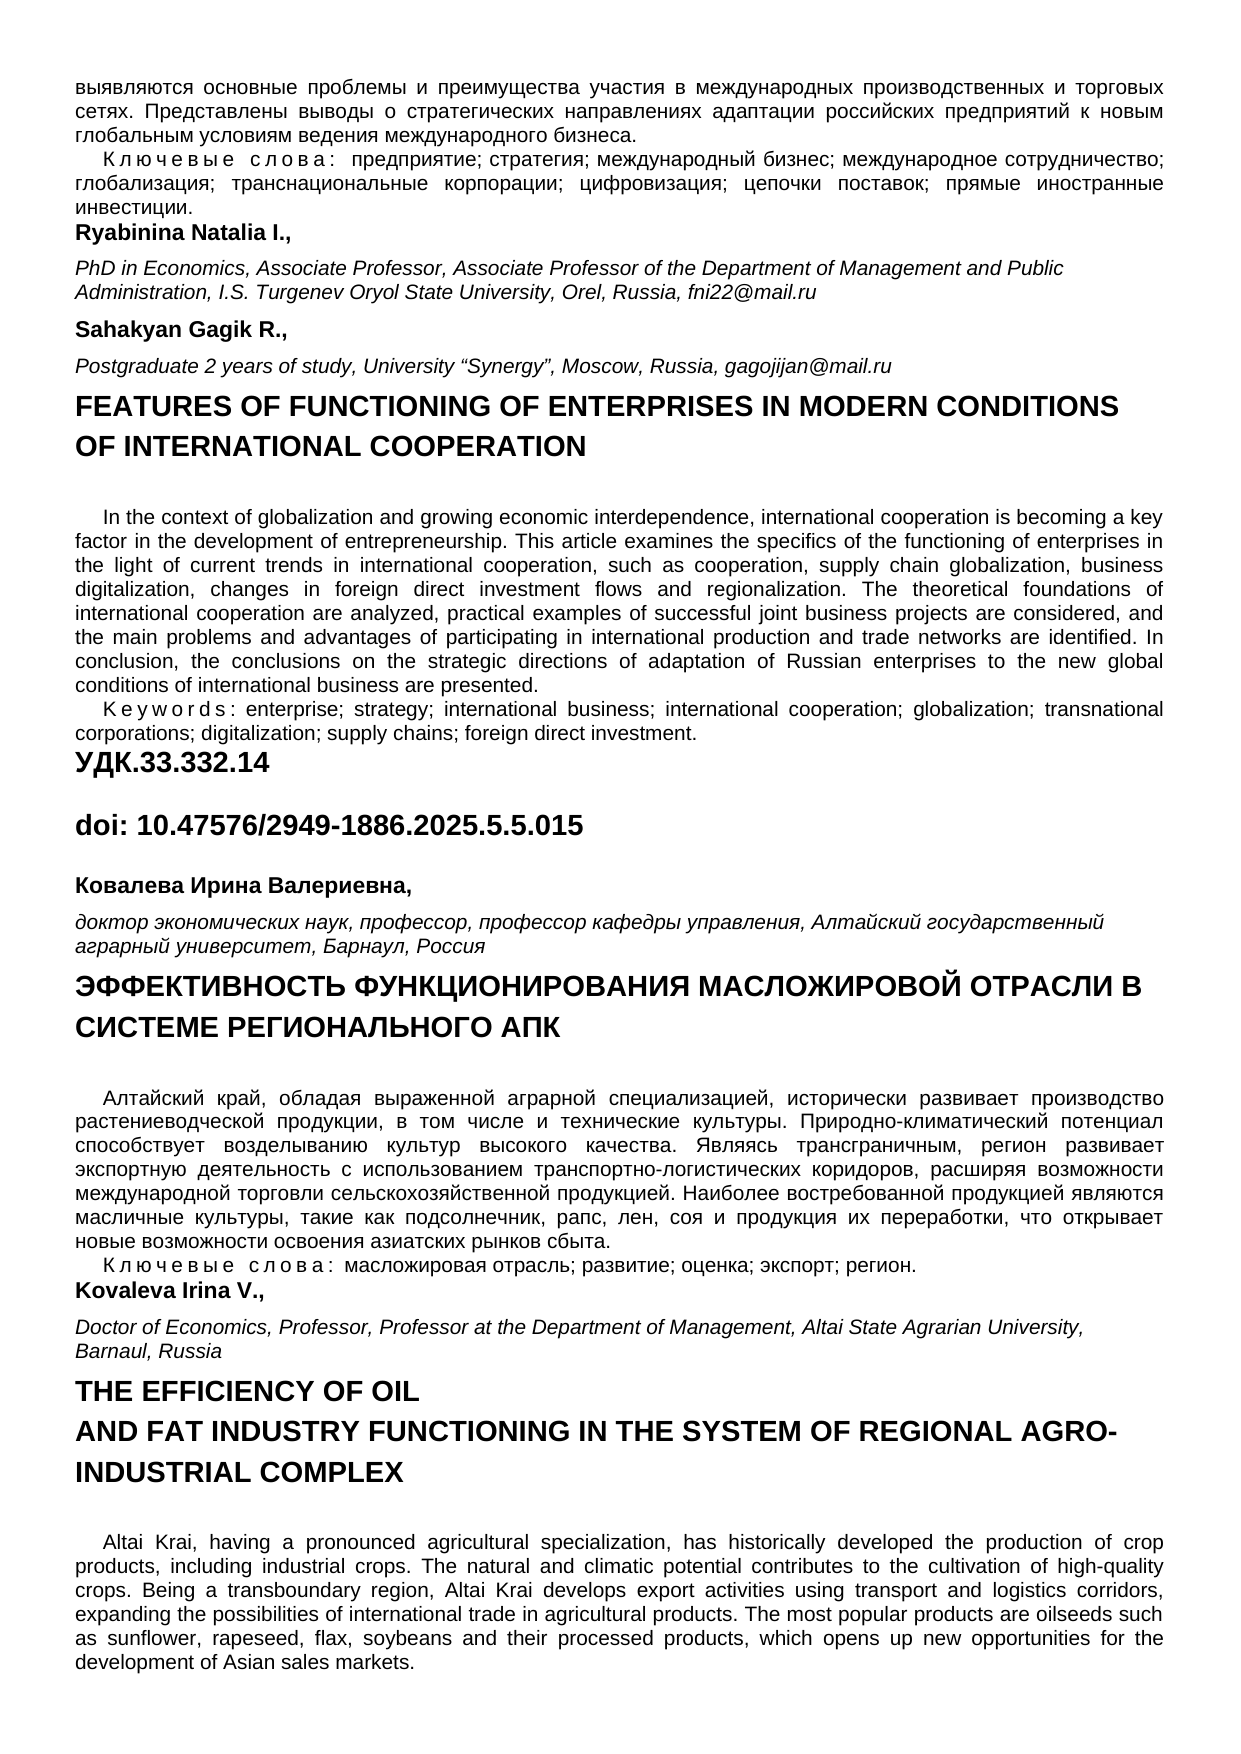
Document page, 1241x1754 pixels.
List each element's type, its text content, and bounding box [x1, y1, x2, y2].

text Алтайский край, обладая выраженной аграрной специализацией, исторически развивает производство растениеводческой продукции, в том числе и технические культуры. Природно-климатический потенциал способствует возделыванию культур высокого качества. Являясь трансграничным, регион развивает экспортную деятельность с использованием транспортно-логистических коридоров, расширяя возможности международной торговли сельскохозяйственной продукцией. Наиболее востребованной продукцией являются масличные культуры, такие как подсолнечник, рапс, лен, соя и продукция их переработки, что открывает новые возможности освоения азиатских рынков сбыта. [75, 1085, 1165, 1253]
text Kovaleva Irina V., [75, 1277, 1165, 1303]
text Sahakyan Gagik R., [75, 316, 1165, 342]
text Altai Krai, having a pronounced agricultural specialization, has historically developed the production of crop products, including industrial crops. The natural and climatic potential contributes to the cultivation of high-quality crops. Being a transboundary region, Altai Krai develops export activities using transport and logistics corridors, expanding the possibilities of international trade in agricultural products. The most popular products are oilseeds such as sunflower, rapeseed, flax, soybeans and their processed products, which opens up new opportunities for the development of Asian sales markets. [75, 1530, 1165, 1674]
text In the context of globalization and growing economic interdependence, international cooperation is becoming a key factor in the development of entrepreneurship. This article examines the specifics of the functioning of enterprises in the light of current trends in international cooperation, such as cooperation, supply chain globalization, business digitalization, changes in foreign direct investment flows and regionalization. The theoretical foundations of international cooperation are analyzed, practical examples of successful joint business projects are considered, and the main problems and advantages of participating in international production and trade networks are identified. In conclusion, the conclusions on the strategic directions of adaptation of Russian enterprises to the new global conditions of international business are presented. [75, 505, 1165, 697]
text Ключевые слова: предприятие; стратегия; международный бизнес; международное сотрудничество; глобализация; транснациональные корпорации; цифровизация; цепочки поставок; прямые иностранные инвестиции. [75, 147, 1165, 219]
text Эффективность функционирования масложировой отрасли в системе регионального АПК [75, 969, 1165, 1043]
text Postgraduate 2 years of study, University “Synergy”, Moscow, Russia, gagojijan@mail.ru [75, 353, 1165, 377]
text Ключевые слова: масложировая отрасль; развитие; оценка; экспорт; регион. [75, 1253, 1165, 1277]
text The efficiency of oil and fat industry functioning in the system of regional agro-industrial complex [75, 1374, 1165, 1488]
text PhD in Economics, Associate Professor, Associate Professor of the Department of Management and Public Administration, I.S. Turgenev Oryol State University, Orel, Russia, fni22@mail.ru [75, 256, 1165, 304]
text Keywords: enterprise; strategy; international business; international cooperation; globalization; transnational corporations; digitalization; supply chains; foreign direct investment. [75, 697, 1165, 744]
text Ковалева Ирина Валериевна, [75, 872, 1165, 899]
text doi: 10.47576/2949-1886.2025.5.5.015 [75, 808, 1165, 842]
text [75, 75, 1165, 147]
text Ryabinina Natalia I., [75, 219, 1165, 245]
text доктор экономических наук, профессор, профессор кафедры управления, Алтайский государственный аграрный университет, Барнаул, Россия [75, 910, 1165, 958]
text УДК.33.332.14 [75, 744, 1165, 778]
text Features of functioning of enterprises in modern conditions of international cooperation [75, 389, 1165, 463]
text Doctor of Economics, Professor, Professor at the Department of Management, Altai State Agrarian University, Barnaul, Russia [75, 1314, 1165, 1362]
